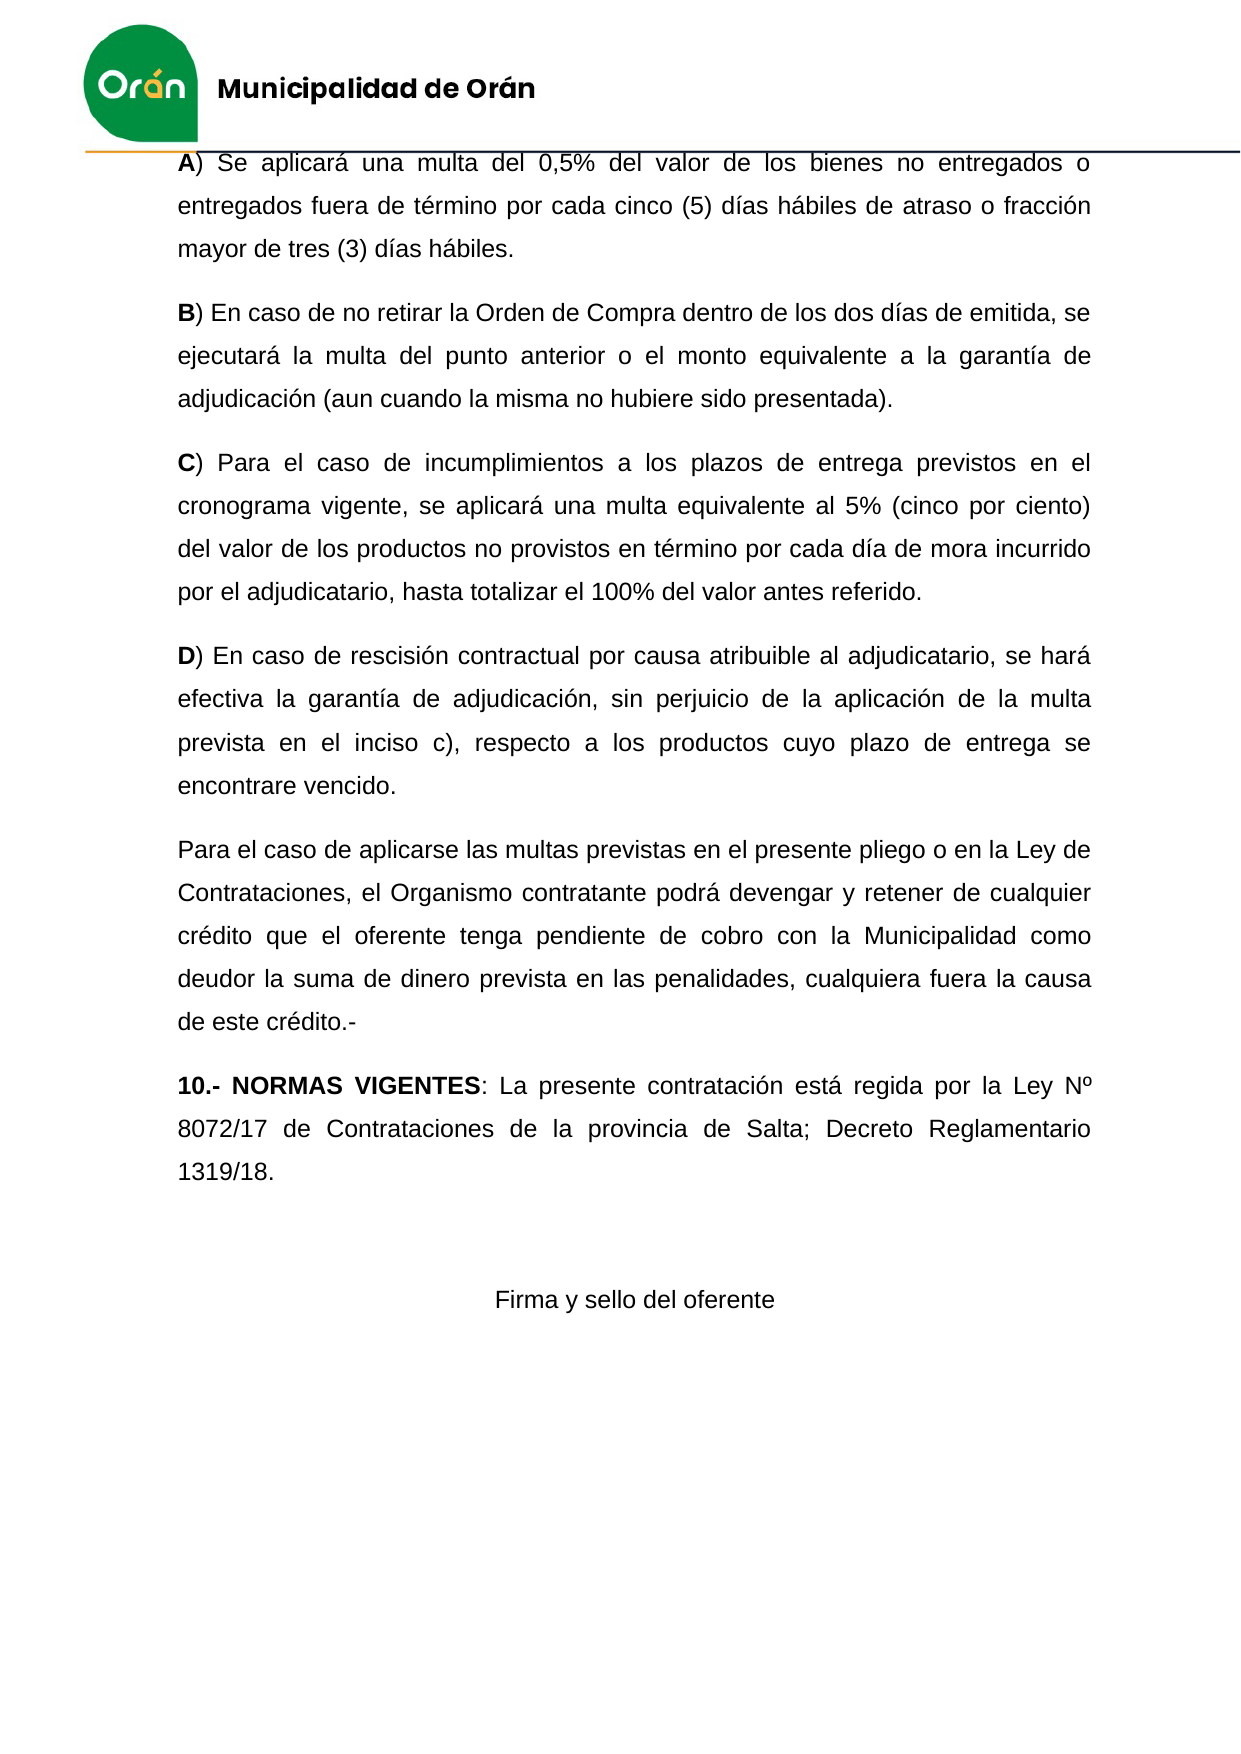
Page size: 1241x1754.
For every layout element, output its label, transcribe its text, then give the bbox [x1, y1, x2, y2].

text D) En caso de rescisión contractual por causa atribuible al adjudicatario, se hará efectiva la garantía de adjudicación, sin perjuicio de la aplicación de la multa prevista en el inciso c), respecto a los productos cuyo plazo de entrega se encontrare vencido. [177, 641, 1093, 799]
text Para el caso de aplicarse las multas previstas en el presente pliego o en la Ley de Contrataciones, el Organismo contratante podrá devengar y retener de cualquier crédito que el oferente tenga pendiente de cobro con la Municipalidad como deudor la suma de dinero prevista en las penalidades, cualquiera fuera la causa de este crédito.- [177, 835, 1093, 1036]
text 10.- NORMAS VIGENTES: La presente contratación está regida por la Ley Nº 8072/17 de Contrataciones de la provincia de Salta; Decreto Reglamentario 1319/18. [177, 1071, 1093, 1186]
text C) Para el caso de incumplimientos a los plazos de entrega previstos en el cronograma vigente, se aplicará una multa equivalente al 5% (cinco por ciento) del valor de los productos no provistos en término por cada día de mora incurrido por el adjudicatario, hasta totalizar el 100% del valor antes referido. [177, 448, 1093, 606]
text A) Se aplicará una multa del 0,5% del valor de los bienes no entregados o entregados fuera de término por cada cinco (5) días hábiles de atraso o fracción mayor de tres (3) días hábiles. [177, 148, 1093, 263]
text B) En caso de no retirar la Orden de Compra dentro de los dos días de emitida, se ejecutará la multa del punto anterior o el monto equivalente a la garantía de adjudicación (aun cuando la misma no hubiere sido presentada). [177, 298, 1093, 413]
picture [31, 2, 1241, 1237]
text Firma y sello del oferente [177, 1285, 1093, 1314]
